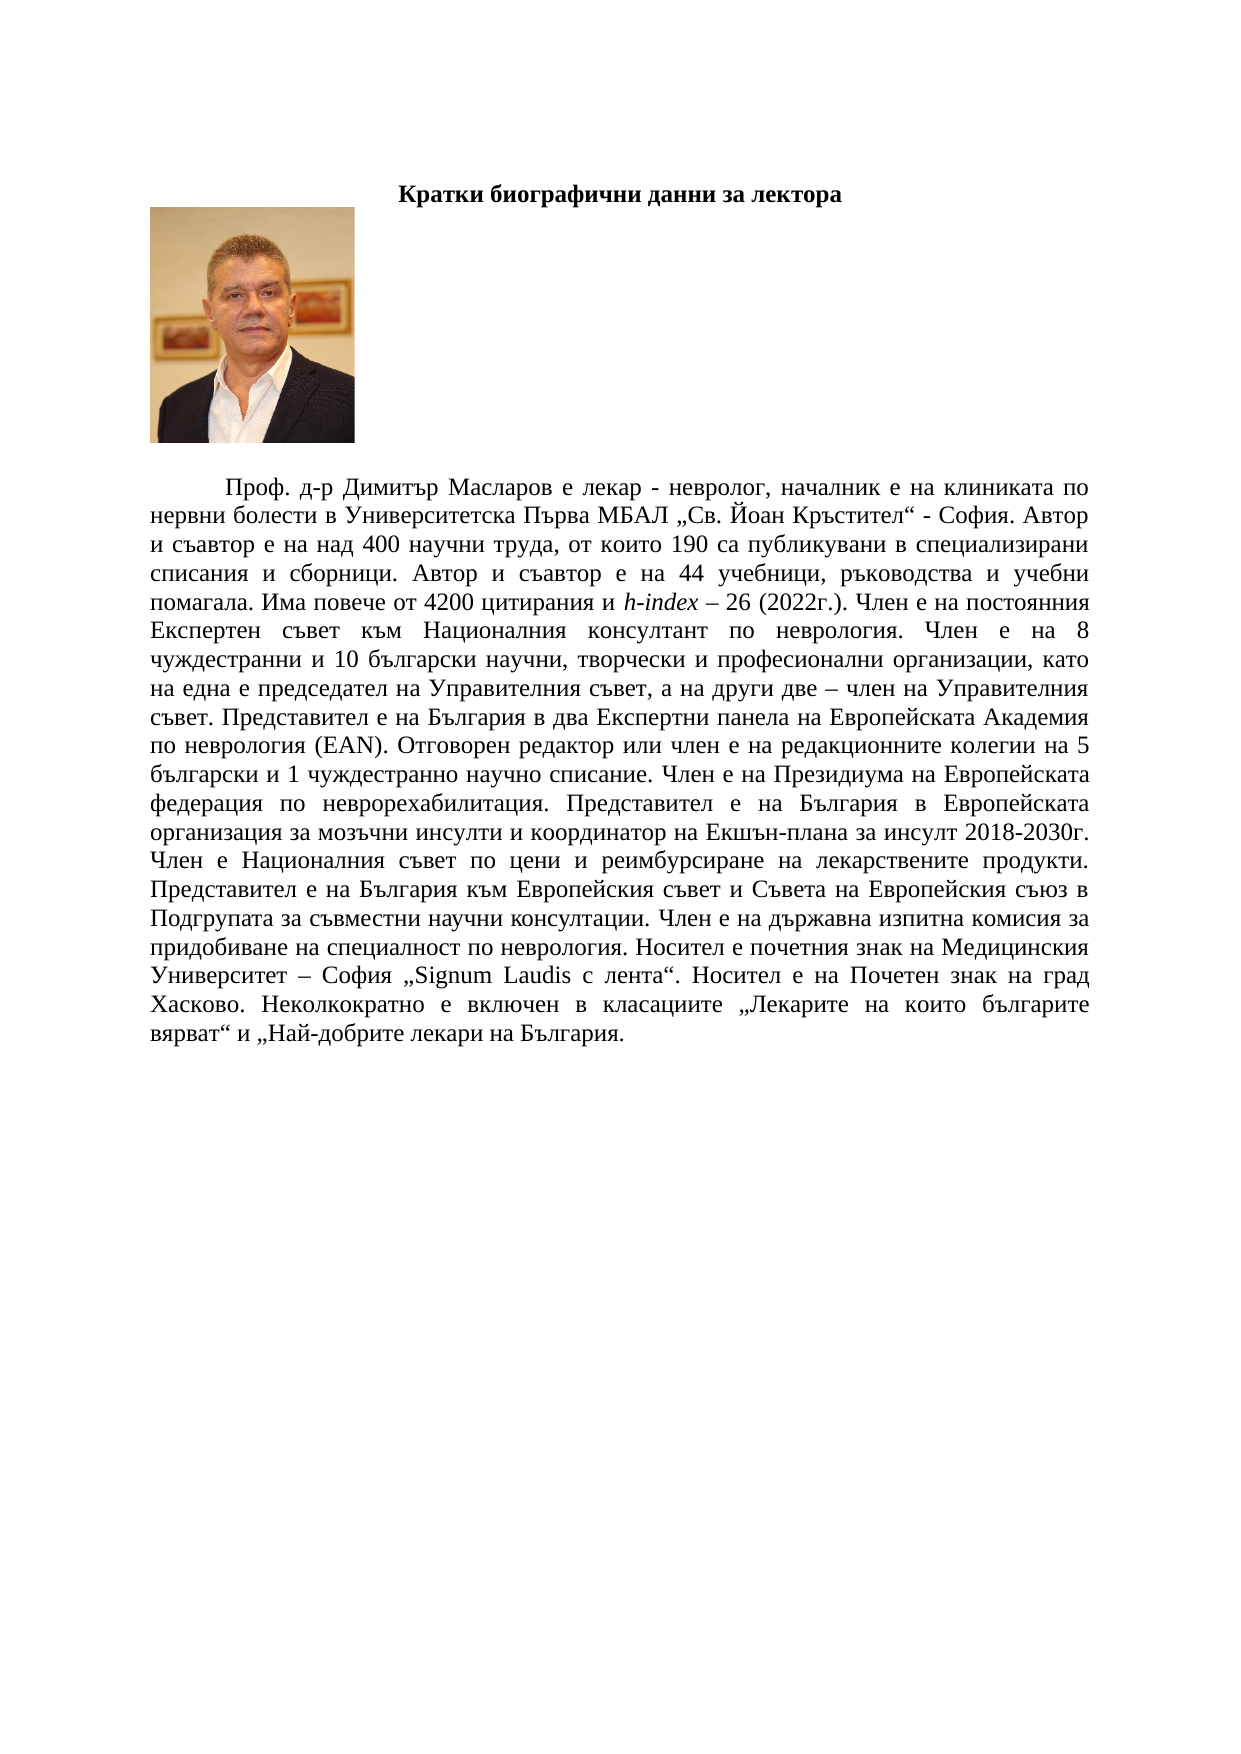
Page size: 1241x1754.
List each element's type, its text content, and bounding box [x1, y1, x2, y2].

text Кратки биографични данни за лектора [150, 179, 1090, 207]
picture [150, 207, 355, 443]
text Проф. д-р Димитър Масларов е лекар - невролог, началник е на клиниката по нервни болести в Университетска Първа МБАЛ „Св. Йоан Кръстител“ - София. Автор и съавтор е на над 400 научни труда, от които 190 са публикувани в специализирани списания и сборници. Автор и съавтор е на 44 учебници, ръководства и учебни помагала. Има повече от 4200 цитирания и h-index – 26 (2022г.). Член е на постоянния Експертен съвет към Националния консултант по неврология. Член е на 8 чуждестранни и 10 български научни, творчески и професионални организации, като на една е председател на Управителния съвет, а на други две – член на Управителния съвет. Представител е на България в два Експертни панела на Европейската Академия по неврология (EAN). Отговорен редактор или член е на редакционните колегии на 5 български и 1 чуждестранно научно списание. Член е на Президиума на Европейската федерация по неврорехабилитация. Представител е на България в Европейската организация за мозъчни инсулти и координатор на Екшън-плана за инсулт 2018-2030г. Член е Националния съвет по цени и реимбурсиране на лекарствените продукти. Представител е на България към Европейския съвет и Съвета на Европейския съюз в Подгрупата за съвместни научни консултации. Член е на държавна изпитна комисия за придобиване на специалност по неврология. Носител е почетния знак на Медицинския Университет – София „Signum Laudis с лента“. Носител е на Почетен знак на град Хасково. Неколкократно е включен в класациите „Лекарите на които българите вярват“ и „Най-добрите лекари на България. [150, 472, 1090, 1047]
